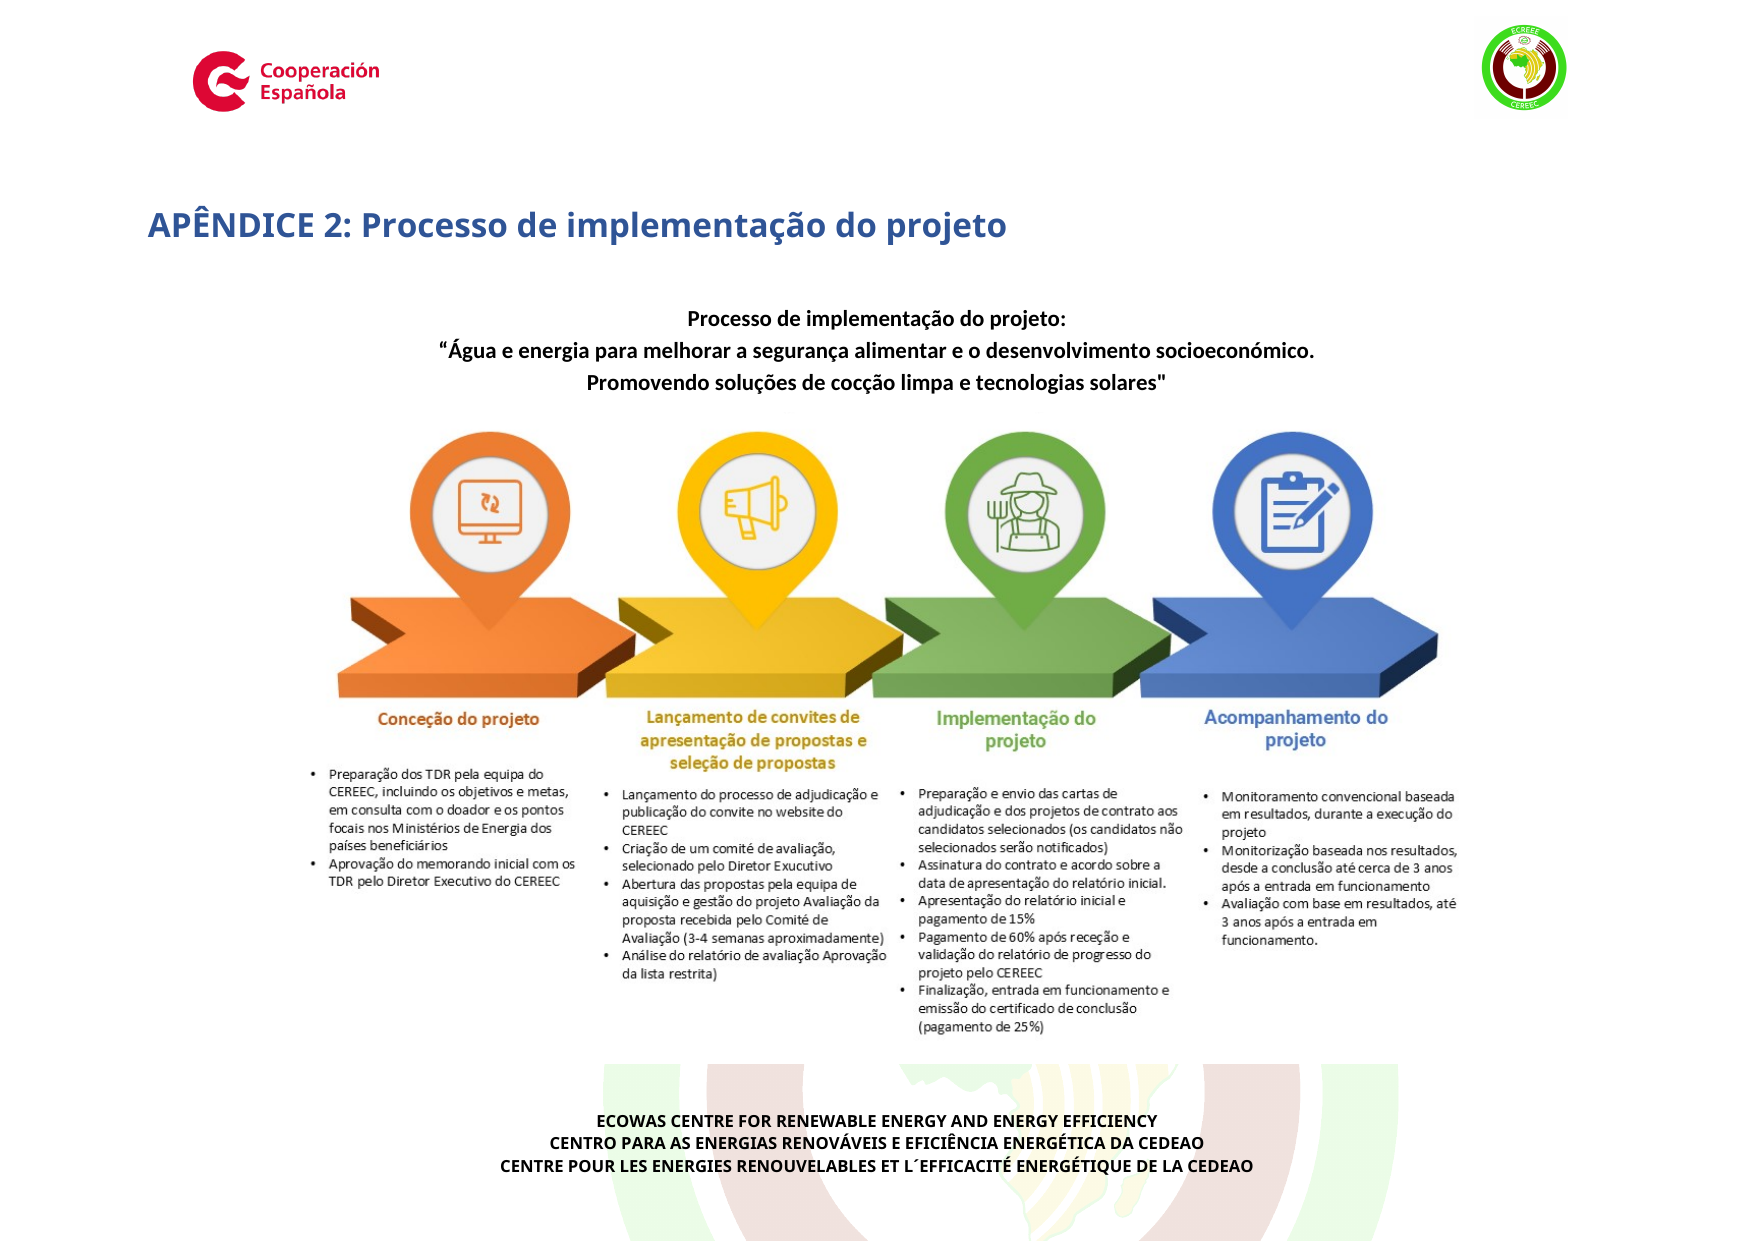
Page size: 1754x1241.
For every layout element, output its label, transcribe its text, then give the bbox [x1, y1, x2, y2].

text “Água e energia para melhorar a segurança alimentar e o desenvolvimento socioeconómico. [148, 336, 1606, 364]
text Promovendo soluções de cocção limpa e tecnologias solares" [148, 368, 1606, 397]
picture [1474, 16, 1568, 119]
picture [574, 628, 1417, 1241]
picture [187, 41, 388, 117]
subtitle APÊNDICE 2: Processo de implementação do projeto [148, 202, 1606, 248]
text Processo de implementação do projeto: [148, 304, 1606, 332]
